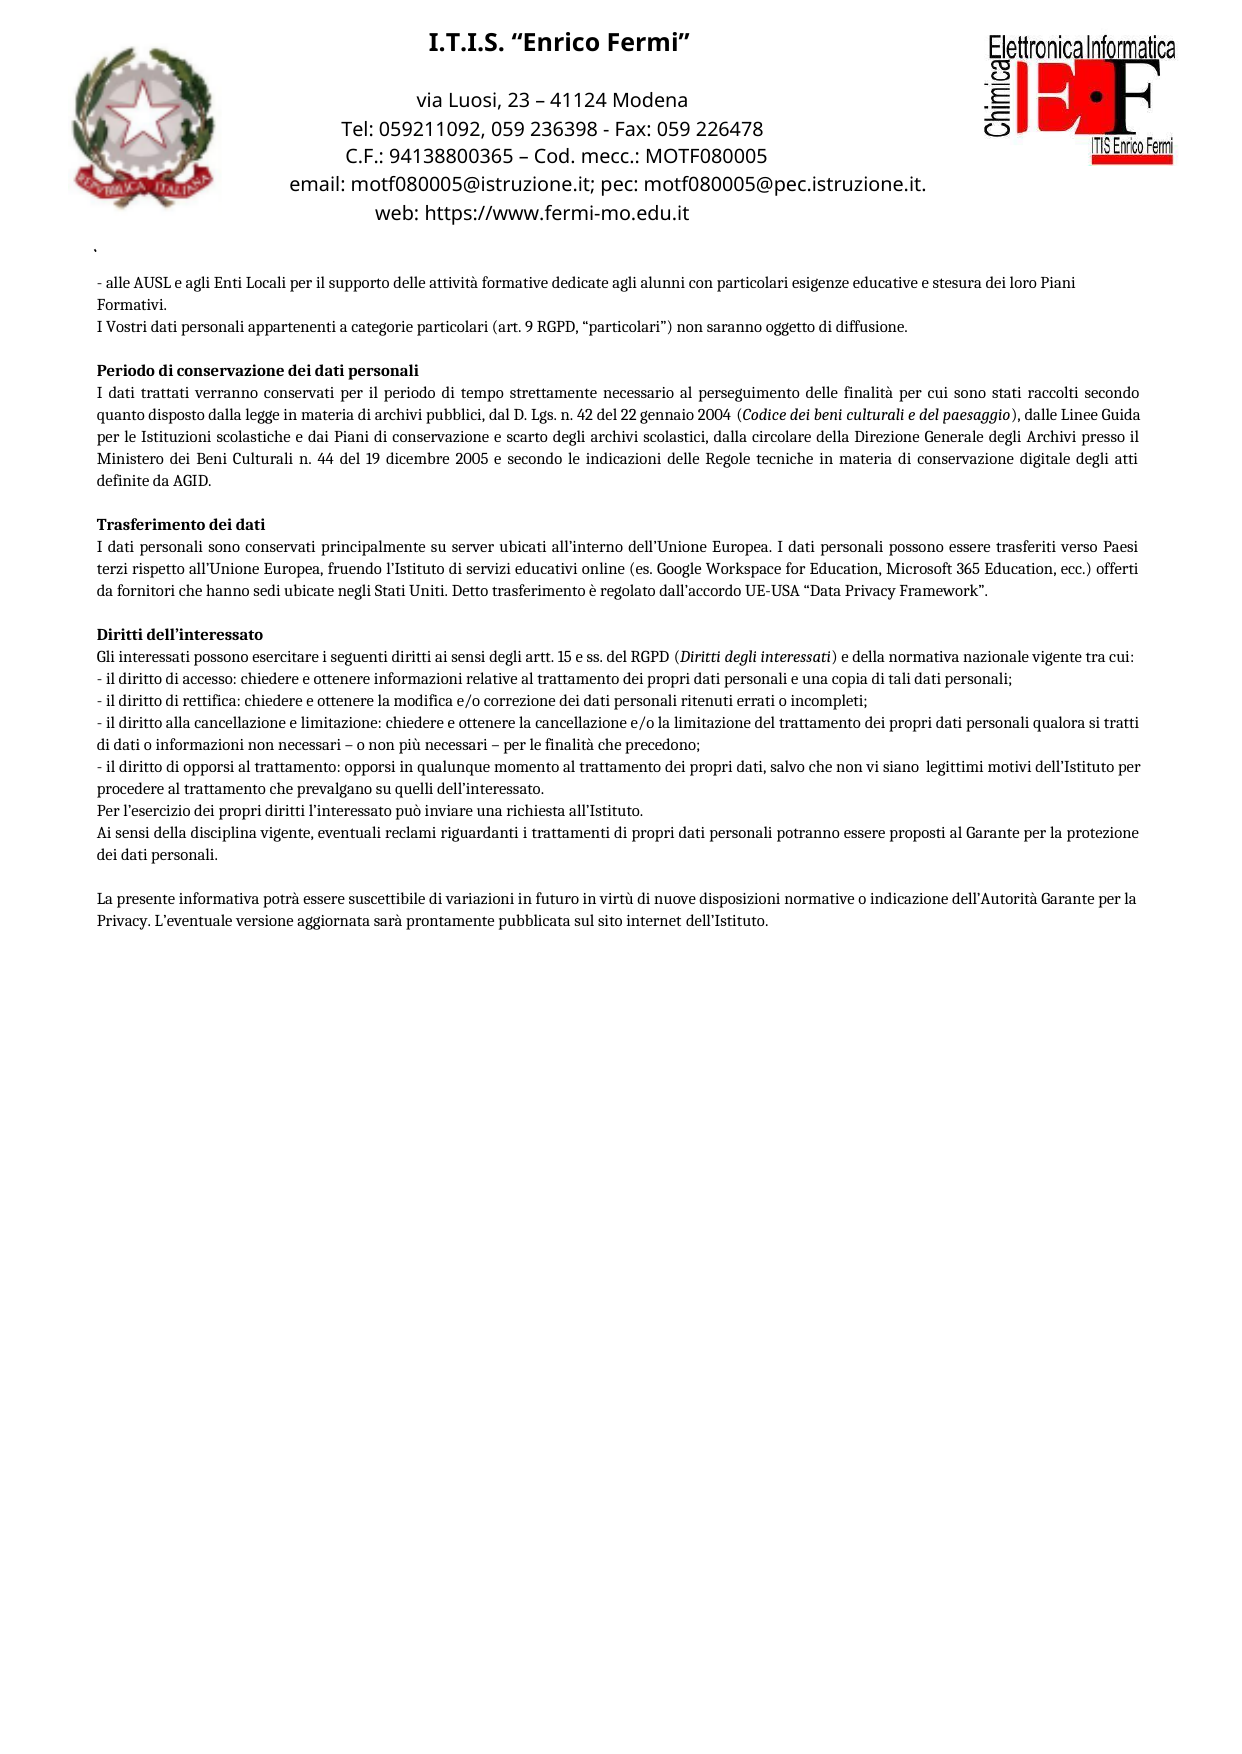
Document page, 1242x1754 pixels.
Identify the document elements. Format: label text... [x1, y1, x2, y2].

text I dati personali sono conservati principalmente su server ubicati all’interno dell’Unione Europea. I dati personali possono essere trasferiti verso Paesi terzi rispetto all’Unione Europea, fruendo l’Istituto di servizi educativi online (es. Google Workspace for Education, Microsoft 365 Education, ecc.) offerti da fornitori che hanno sedi ubicate negli Stati Uniti. Detto trasferimento è regolato dall’accordo UE-USA “Data Privacy Framework”. [97, 537, 1141, 601]
text - il diritto di rettifica: chiedere e ottenere la modifica e/o correzione dei dati personali ritenuti errati o incompleti; [97, 691, 1141, 710]
text I dati trattati verranno conservati per il periodo di tempo strettamente necessario al perseguimento delle finalità per cui sono stati raccolti secondo quanto disposto dalla legge in materia di archivi pubblici, dal D. Lgs. n. 42 del 22 gennaio 2004 (Codice dei beni culturali e del paesaggio), dalle Linee Guida per le Istituzioni scolastiche e dai Piani di conservazione e scarto degli archivi scolastici, dalla circolare della Direzione Generale degli Archivi presso il Ministero dei Beni Culturali n. 44 del 19 dicembre 2005 e secondo le indicazioni delle Regole tecniche in materia di conservazione digitale degli atti definite da AGID. [97, 383, 1141, 491]
text Per l’esercizio dei propri diritti l’interessato può inviare una richiesta all’Istituto. [97, 801, 1141, 820]
picture [984, 28, 1179, 166]
text La presente informativa potrà essere suscettibile di variazioni in futuro in virtù di nuove disposizioni normative o indicazione dell’Autorità Garante per la Privacy. L’eventuale versione aggiornata sarà prontamente pubblicata sul sito internet dell’Istituto. [97, 889, 1141, 930]
text Ai sensi della disciplina vigente, eventuali reclami riguardanti i trattamenti di propri dati personali potranno essere proposti al Garante per la protezione dei dati personali. [97, 823, 1141, 864]
text - il diritto di opporsi al trattamento: opporsi in qualunque momento al trattamento dei propri dati, salvo che non vi siano legittimi motivi dell’Istituto per procedere al trattamento che prevalgano su quelli dell’interessato. [97, 757, 1141, 798]
text - il diritto di accesso: chiedere e ottenere informazioni relative al trattamento dei propri dati personali e una copia di tali dati personali; [97, 669, 1141, 688]
text Diritti dell’interessato [97, 625, 1141, 644]
text Trasferimento dei dati [97, 515, 1141, 534]
text - il diritto alla cancellazione e limitazione: chiedere e ottenere la cancellazione e/o la limitazione del trattamento dei propri dati personali qualora si tratti di dati o informazioni non necessari – o non più necessari – per le finalità che precedono; [97, 713, 1141, 754]
picture [68, 43, 222, 216]
text Gli interessati possono esercitare i seguenti diritti ai sensi degli artt. 15 e ss. del RGPD (Diritti degli interessati) e della normativa nazionale vigente tra cui: [97, 647, 1141, 666]
text - alle AUSL e agli Enti Locali per il supporto delle attività formative dedicate agli alunni con particolari esigenze educative e stesura dei loro Piani Formativi. I Vostri dati personali appartenenti a categorie particolari (art. 9 RGPD, “particolari”) non saranno oggetto di diffusione. [97, 274, 1141, 337]
text Periodo di conservazione dei dati personali [97, 362, 1141, 381]
